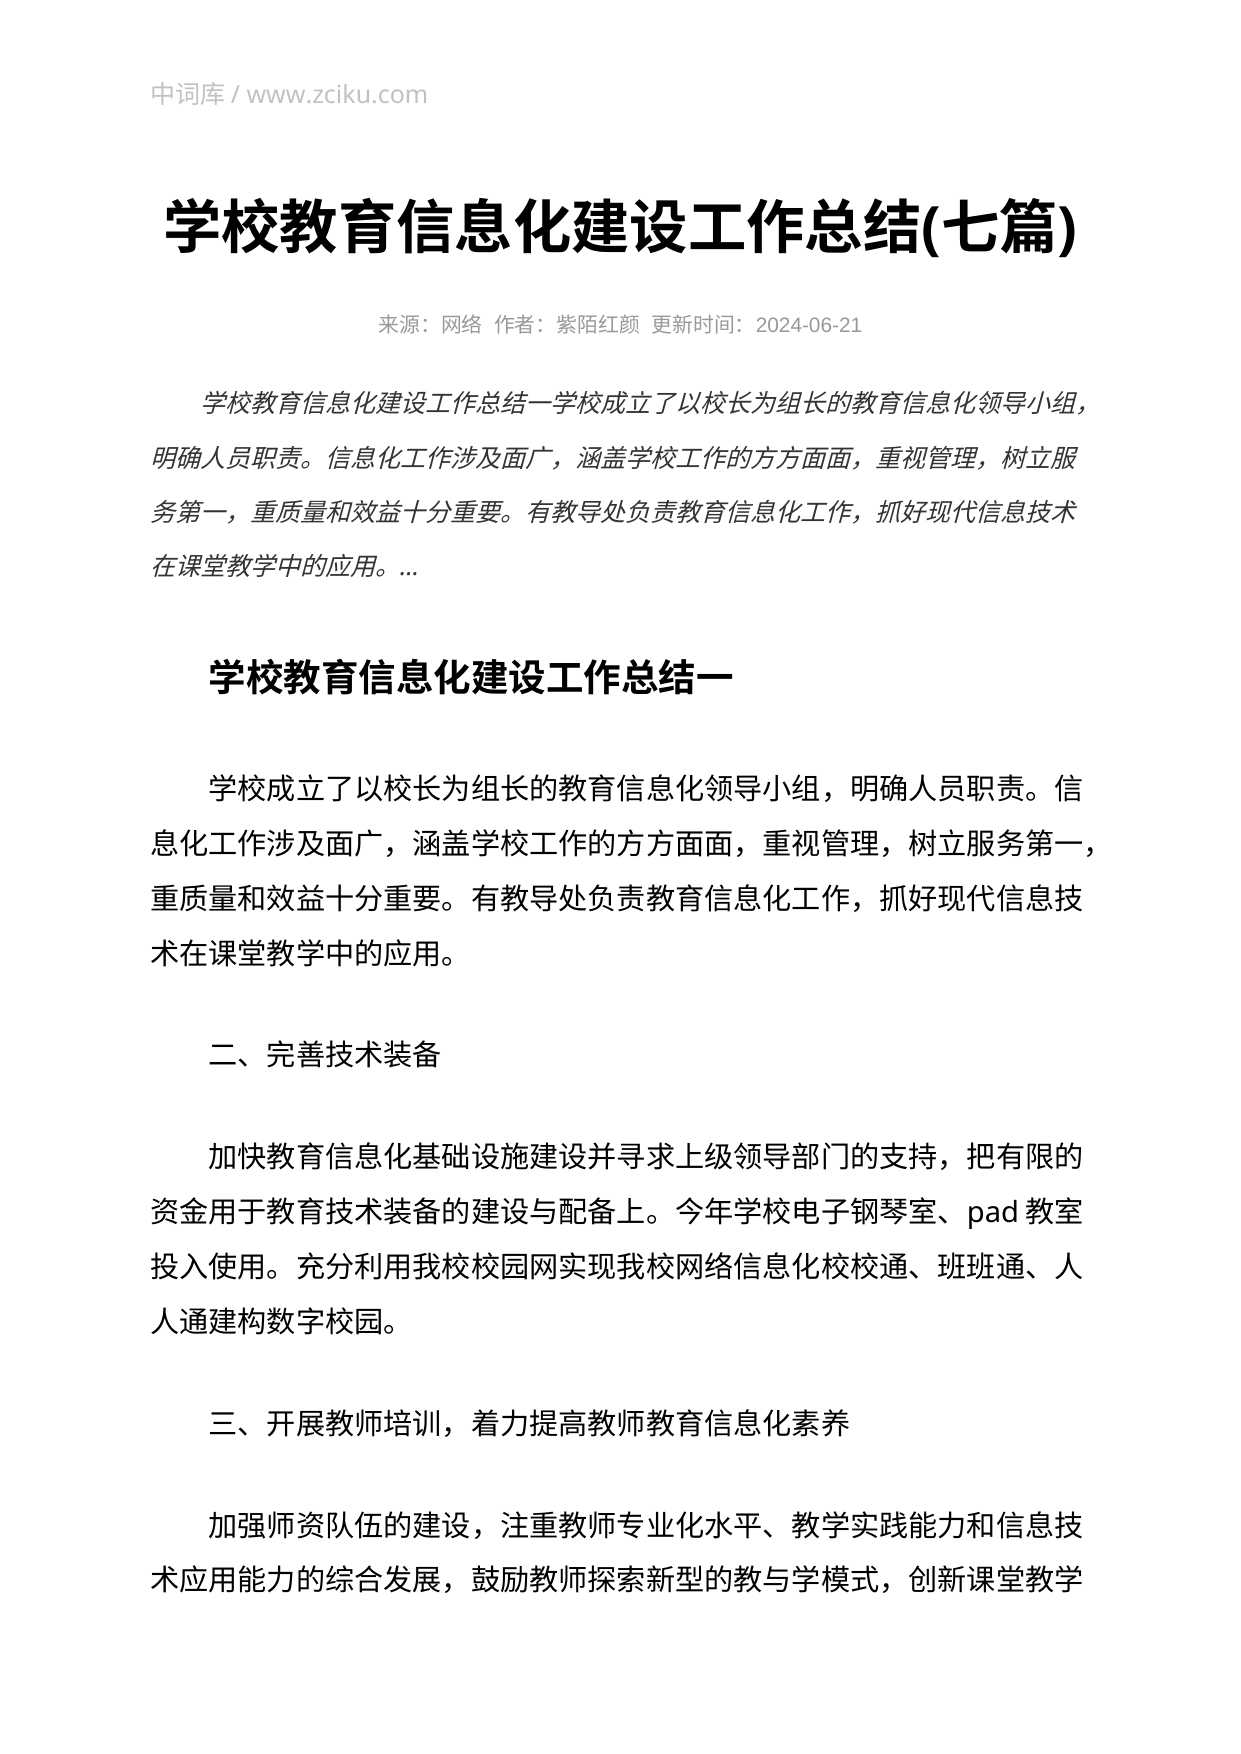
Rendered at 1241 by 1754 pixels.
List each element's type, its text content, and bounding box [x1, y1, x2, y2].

text 学校教育信息化建设工作总结一 [150, 648, 1090, 702]
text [150, 1502, 1090, 1599]
text 二、完善技术装备 [150, 1032, 1090, 1074]
text 加快教育信息化基础设施建设并寻求上级领导部门的支持，把有限的资金用于教育技术装备的建设与配备上。今年学校电子钢琴室、pad教室投入使用。充分利用我校校园网实现我校网络信息化校校通、班班通、人人通建构数字校园。 [150, 1134, 1090, 1341]
text 学校成立了以校长为组长的教育信息化领导小组，明确人员职责。信息化工作涉及面广，涵盖学校工作的方方面面，重视管理，树立服务第一，重质量和效益十分重要。有教导处负责教育信息化工作，抓好现代信息技术在课堂教学中的应用。 [150, 766, 1090, 972]
subtitle 学校教育信息化建设工作总结(七篇) [150, 181, 1090, 266]
text 三、开展教师培训，着力提高教师教育信息化素养 [150, 1400, 1090, 1443]
text 来源：网络 作者：紫陌红颜 更新时间：2024-06-21 [150, 313, 1090, 337]
text 学校教育信息化建设工作总结一学校成立了以校长为组长的教育信息化领导小组，明确人员职责。信息化工作涉及面广，涵盖学校工作的方方面面，重视管理，树立服务第一，重质量和效益十分重要。有教导处负责教育信息化工作，抓好现代信息技术在课堂教学中的应用。... [150, 384, 1090, 583]
